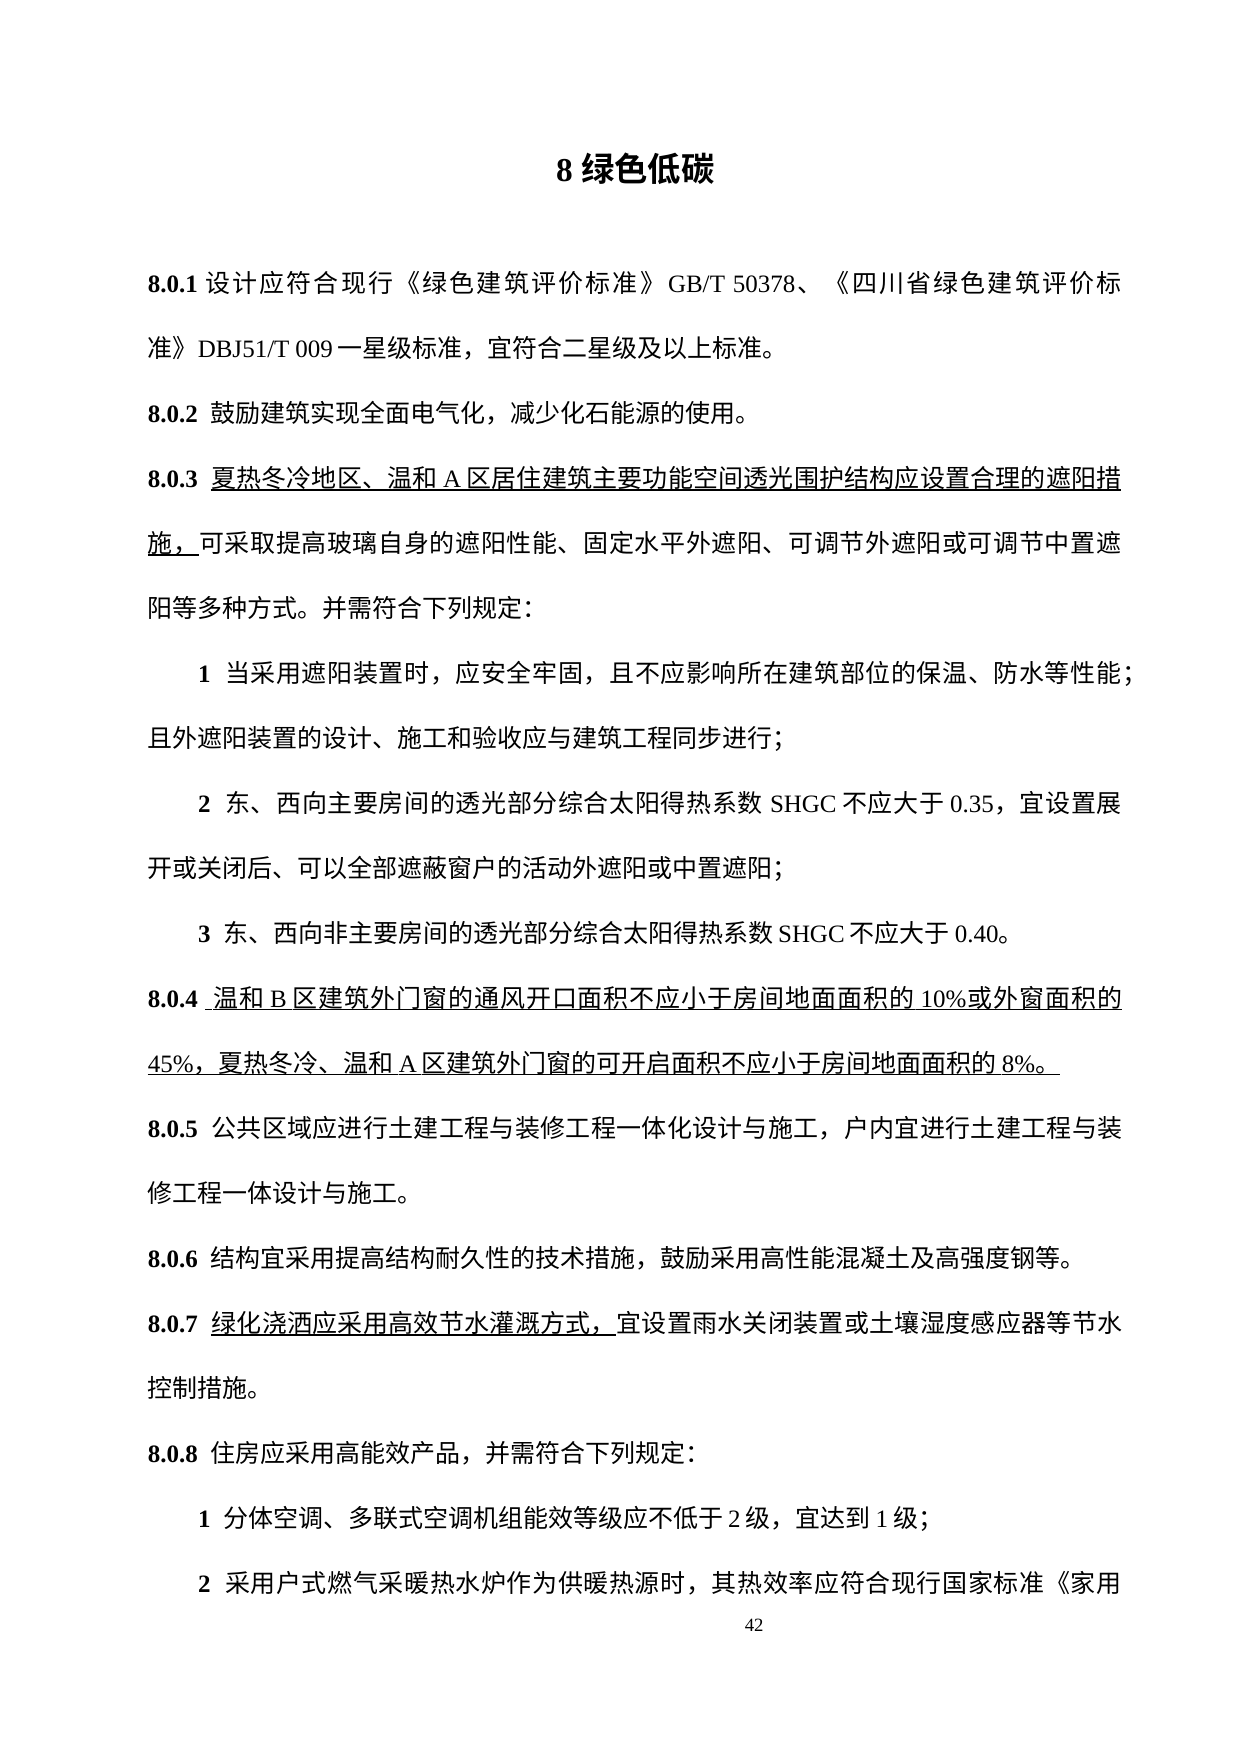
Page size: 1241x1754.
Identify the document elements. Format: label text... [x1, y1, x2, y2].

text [148, 1549, 1122, 1614]
text 8.0.8 住房应采用高能效产品，并需符合下列规定： [148, 1419, 1122, 1484]
text 2 东、西向主要房间的透光部分综合太阳得热系数SHGC不应大于0.35，宜设置展开或关闭后、可以全部遮蔽窗户的活动外遮阳或中置遮阳； [148, 769, 1122, 899]
text 8.0.3 夏热冬冷地区、温和A区居住建筑主要功能空间透光围护结构应设置合理的遮阳措施，可采取提高玻璃自身的遮阳性能、固定水平外遮阳、可调节外遮阳或可调节中置遮阳等多种方式。并需符合下列规定： [148, 444, 1122, 639]
text 8.0.6 结构宜采用提高结构耐久性的技术措施，鼓励采用高性能混凝土及高强度钢等。 [148, 1224, 1122, 1289]
text 3 东、西向非主要房间的透光部分综合太阳得热系数SHGC不应大于0.40。 [148, 899, 1122, 964]
text 8.0.5 公共区域应进行土建工程与装修工程一体化设计与施工，户内宜进行土建工程与装修工程一体设计与施工。 [148, 1094, 1122, 1224]
text 8.0.1设计应符合现行《绿色建筑评价标准》GB/T 50378、《四川省绿色建筑评价标准》DBJ51/T 009一星级标准，宜符合二星级及以上标准。 [148, 249, 1122, 379]
text 8.0.7 绿化浇洒应采用高效节水灌溉方式，宜设置雨水关闭装置或土壤湿度感应器等节水控制措施。 [148, 1289, 1122, 1419]
text 8.0.2 鼓励建筑实现全面电气化，减少化石能源的使用。 [148, 379, 1122, 444]
text 1 当采用遮阳装置时，应安全牢固，且不应影响所在建筑部位的保温、防水等性能；且外遮阳装置的设计、施工和验收应与建筑工程同步进行； [148, 639, 1122, 769]
subtitle 8 绿色低碳 [148, 135, 1122, 200]
text 8.0.4 温和B区建筑外门窗的通风开口面积不应小于房间地面面积的10%或外窗面积的45%，夏热冬冷、温和A区建筑外门窗的可开启面积不应小于房间地面面积的8%。 [148, 964, 1122, 1094]
text 1 分体空调、多联式空调机组能效等级应不低于2级，宜达到1级； [148, 1484, 1122, 1549]
